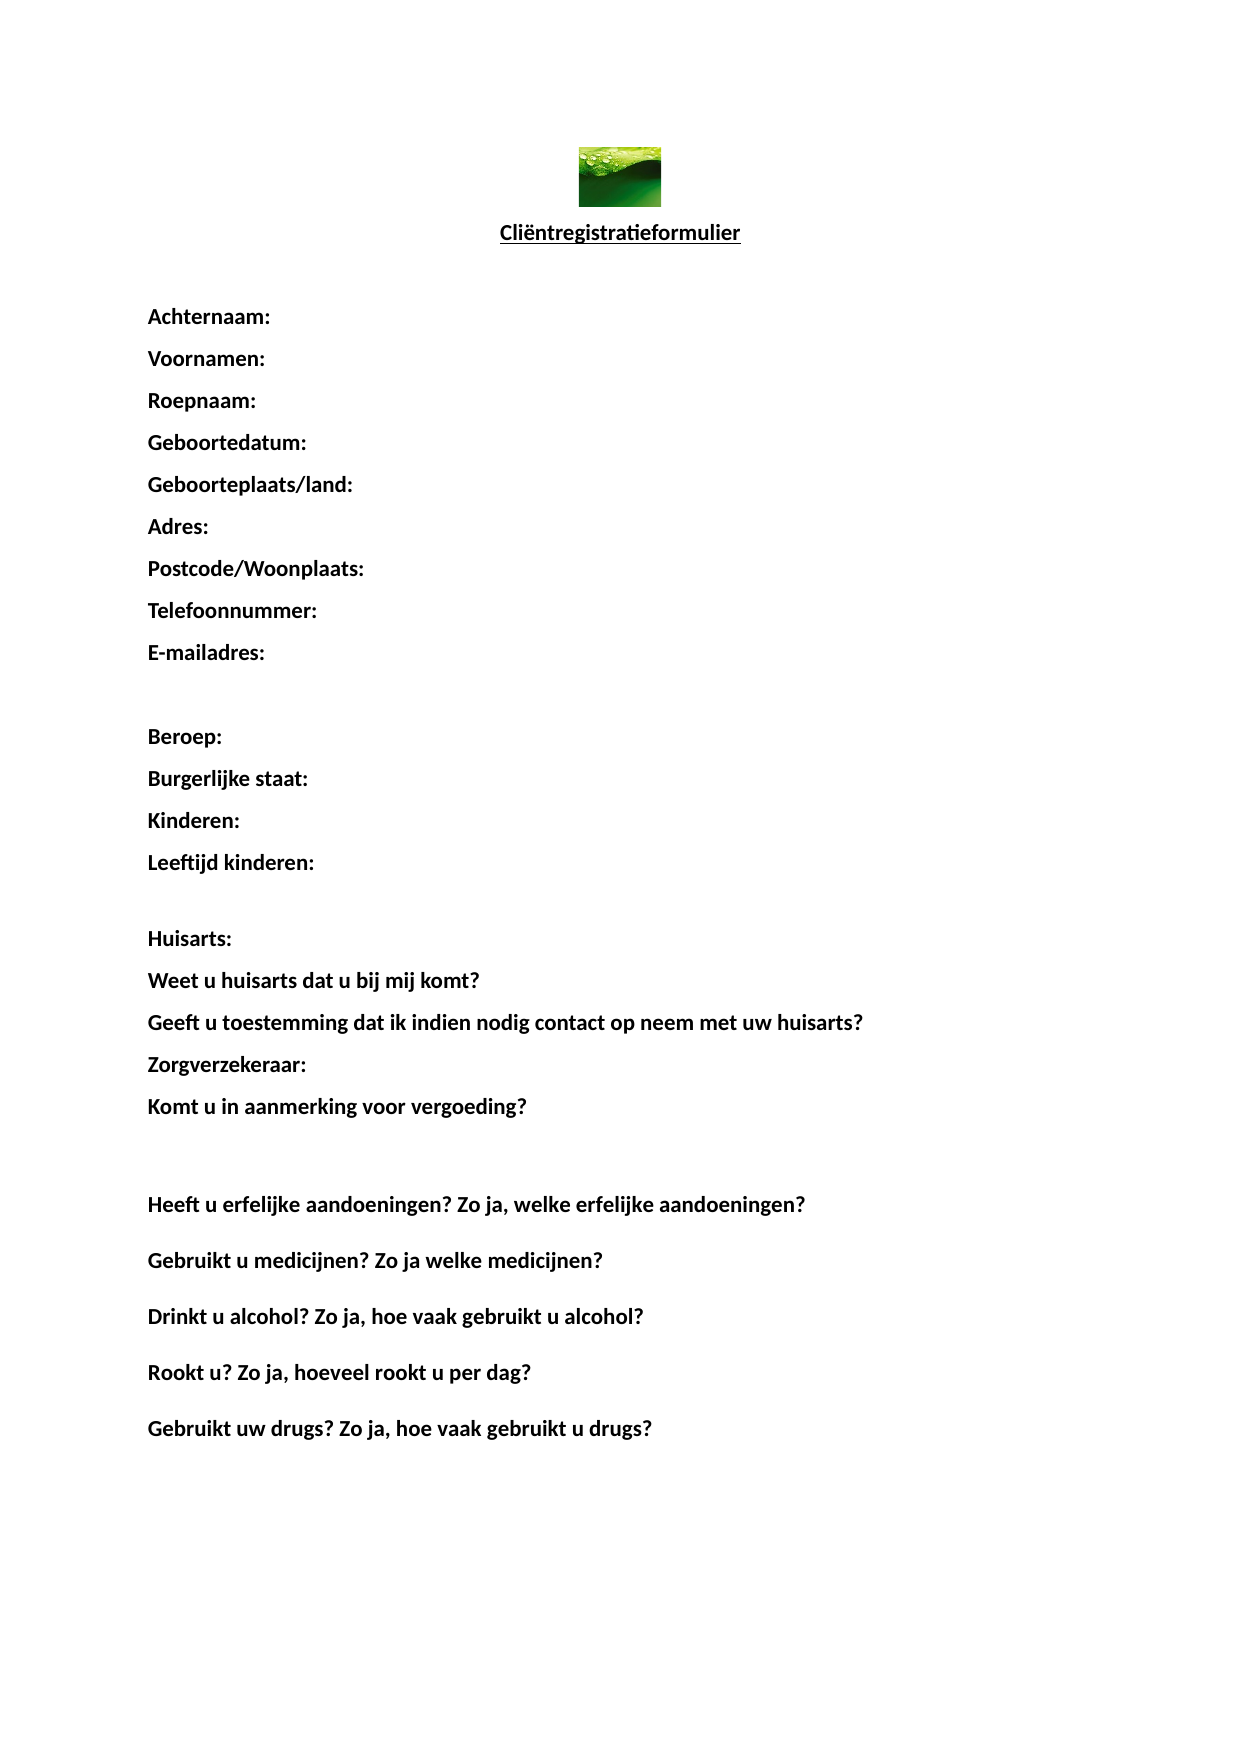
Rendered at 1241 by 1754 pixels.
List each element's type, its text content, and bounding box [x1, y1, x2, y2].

text Huisarts: [148, 924, 1093, 952]
text Postcode/Woonplaats: Telefoonnummer: E-mailadres: [148, 554, 1093, 666]
text Weet u huisarts dat u bij mij komt? [148, 966, 1093, 994]
text Voornamen: Roepnaam: Geboortedatum: [148, 344, 1093, 456]
text Heeft u erfelijke aandoeningen? Zo ja, welke erfelijke aandoeningen? [148, 1190, 1093, 1218]
text Leeftijd kinderen: [148, 848, 1093, 912]
text Drinkt u alcohol? Zo ja, hoe vaak gebruikt u alcohol? [148, 1302, 1093, 1330]
text Rookt u? Zo ja, hoeveel rookt u per dag? [148, 1358, 1093, 1386]
text Cliëntregistratieformulier [148, 218, 1093, 246]
text Gebruikt uw drugs? Zo ja, hoe vaak gebruikt u drugs? [148, 1414, 1093, 1442]
text Geboorteplaats/land: [148, 470, 1093, 498]
text Kinderen: [148, 806, 1093, 834]
text Adres: [148, 512, 1093, 540]
text Gebruikt u medicijnen? Zo ja welke medicijnen? [148, 1246, 1093, 1274]
text Beroep: [148, 722, 1093, 750]
text Achternaam: [148, 302, 1093, 330]
text Geeft u toestemming dat ik indien nodig contact op neem met uw huisarts? Zorgverzekeraar: [148, 1008, 1093, 1078]
text Komt u in aanmerking voor vergoeding? [148, 1092, 1093, 1120]
text Burgerlijke staat: [148, 764, 1093, 792]
picture [578, 147, 662, 207]
